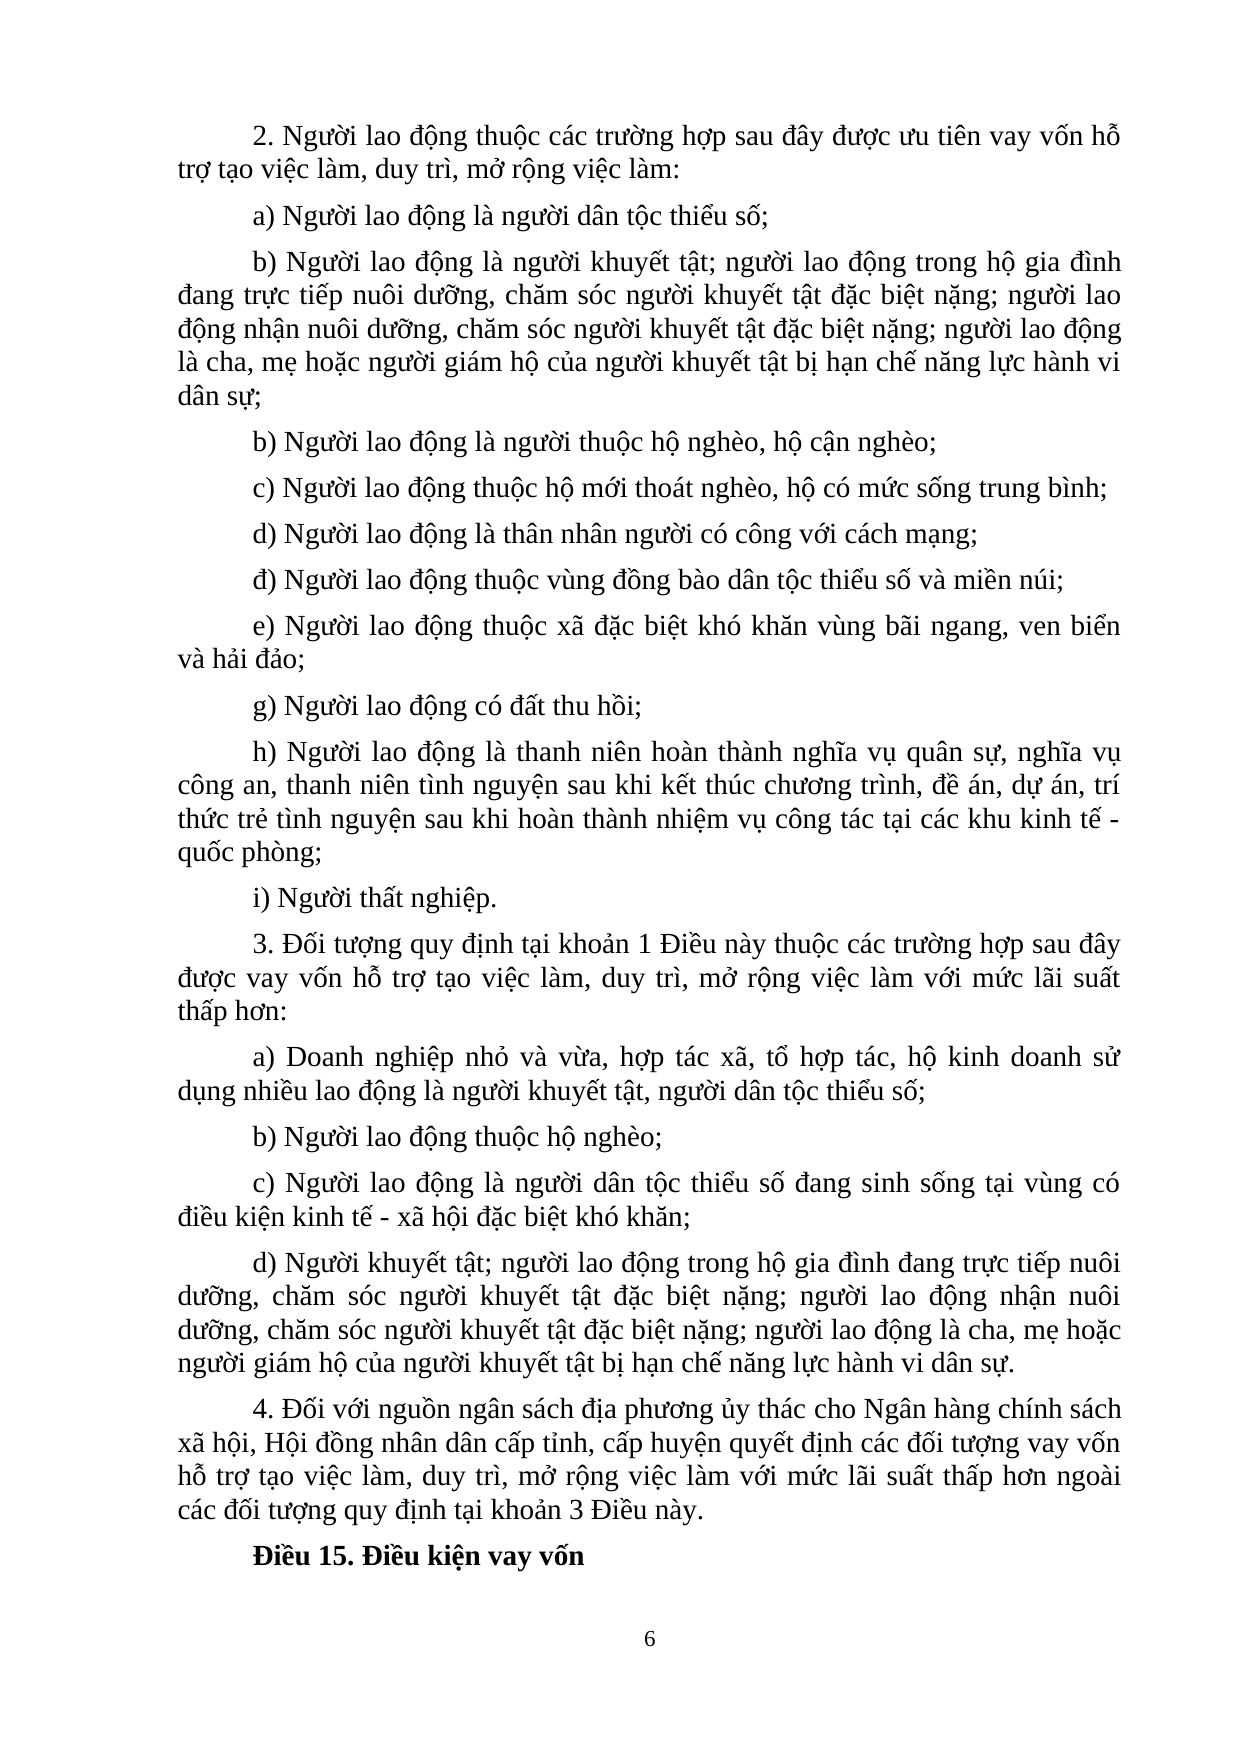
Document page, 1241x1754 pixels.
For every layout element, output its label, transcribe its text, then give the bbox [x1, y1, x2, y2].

text b) Người lao động là người khuyết tật; người lao động trong hộ gia đình đang trực tiếp nuôi dưỡng, chăm sóc người khuyết tật đặc biệt nặng; người lao động nhận nuôi dưỡng, chăm sóc người khuyết tật đặc biệt nặng; người lao động là cha, mẹ hoặc người giám hộ của người khuyết tật bị hạn chế năng lực hành vi dân sự; [177, 244, 1122, 411]
text c) Người lao động thuộc hộ mới thoát nghèo, hộ có mức sống trung bình; [177, 470, 1122, 503]
text b) Người lao động là người thuộc hộ nghèo, hộ cận nghèo; [177, 424, 1122, 457]
text d) Người khuyết tật; người lao động trong hộ gia đình đang trực tiếp nuôi dưỡng, chăm sóc người khuyết tật đặc biệt nặng; người lao động nhận nuôi dưỡng, chăm sóc người khuyết tật đặc biệt nặng; người lao động là cha, mẹ hoặc người giám hộ của người khuyết tật bị hạn chế năng lực hành vi dân sự. [177, 1245, 1122, 1379]
text h) Người lao động là thanh niên hoàn thành nghĩa vụ quân sự, nghĩa vụ công an, thanh niên tình nguyện sau khi kết thúc chương trình, đề án, dự án, trí thức trẻ tình nguyện sau khi hoàn thành nhiệm vụ công tác tại các khu kinh tế - quốc phòng; [177, 734, 1122, 868]
text a) Doanh nghiệp nhỏ và vừa, hợp tác xã, tổ hợp tác, hộ kinh doanh sử dụng nhiều lao động là người khuyết tật, người dân tộc thiểu số; [177, 1039, 1122, 1107]
text e) Người lao động thuộc xã đặc biệt khó khăn vùng bãi ngang, ven biển và hải đảo; [177, 608, 1122, 675]
text b) Người lao động thuộc hộ nghèo; [177, 1119, 1122, 1153]
text 4. Đối với nguồn ngân sách địa phương ủy thác cho Ngân hàng chính sách xã hội, Hội đồng nhân dân cấp tỉnh, cấp huyện quyết định các đối tượng vay vốn hỗ trợ tạo việc làm, duy trì, mở rộng việc làm với mức lãi suất thấp hơn ngoài các đối tượng quy định tại khoản 3 Điều này. [177, 1391, 1122, 1526]
text g) Người lao động có đất thu hồi; [177, 688, 1122, 721]
text 3. Đối tượng quy định tại khoản 1 Điều này thuộc các trường hợp sau đây được vay vốn hỗ trợ tạo việc làm, duy trì, mở rộng việc làm với mức lãi suất thấp hơn: [177, 926, 1122, 1027]
text a) Người lao động là người dân tộc thiểu số; [177, 198, 1122, 231]
text c) Người lao động là người dân tộc thiểu số đang sinh sống tại vùng có điều kiện kinh tế - xã hội đặc biệt khó khăn; [177, 1165, 1122, 1232]
text 2. Người lao động thuộc các trường hợp sau đây được ưu tiên vay vốn hỗ trợ tạo việc làm, duy trì, mở rộng việc làm: [177, 118, 1122, 185]
text đ) Người lao động thuộc vùng đồng bào dân tộc thiểu số và miền núi; [177, 562, 1122, 596]
text i) Người thất nghiệp. [177, 880, 1122, 914]
text d) Người lao động là thân nhân người có công với cách mạng; [177, 516, 1122, 549]
text Điều 15. Điều kiện vay vốn [177, 1538, 1122, 1572]
